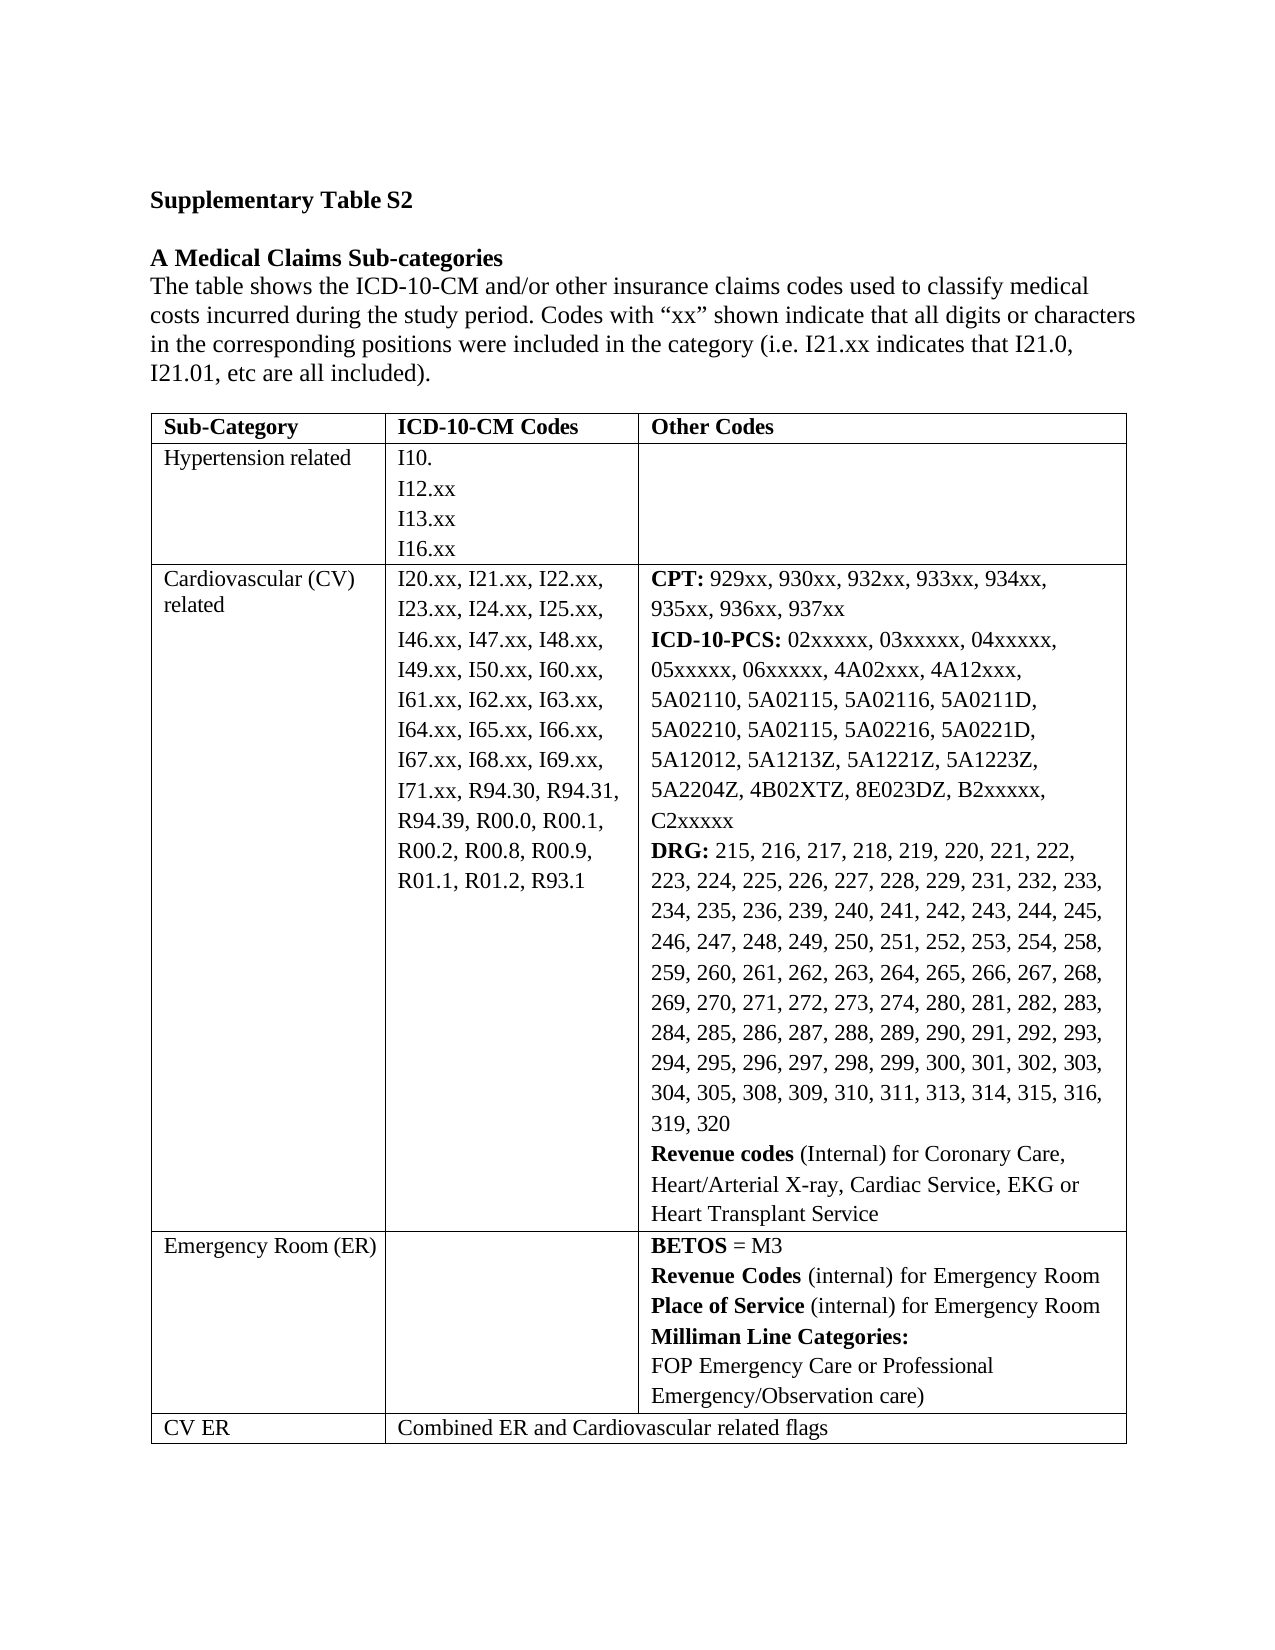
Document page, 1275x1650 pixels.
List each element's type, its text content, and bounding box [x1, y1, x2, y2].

table_cell [639, 444, 1126, 564]
text A Medical Claims Sub-categories [150, 243, 1137, 271]
table_cell Combined ER and Cardiovascular related flags [386, 1414, 1126, 1443]
table_cell CPT: 929xx, 930xx, 932xx, 933xx, 934xx, 935xx, 936xx, 937xx ICD-10-PCS: 02xxxxx, 03xxxxx, 04xxxxx, 05xxxxx, 06xxxxx, 4A02xxx, 4A12xxx, 5A02110, 5A02115, 5A02116, 5A0211D, 5A02210, 5A02115, 5A02216, 5A0221D, 5A12012, 5A1213Z, 5A1221Z, 5A1223Z, 5A2204Z, 4B02XTZ, 8E023DZ, B2xxxxx, C2xxxxx DRG: 215, 216, 217, 218, 219, 220, 221, 222, 223, 224, 225, 226, 227, 228, 229, 231, 232, 233, 234, 235, 236, 239, 240, 241, 242, 243, 244, 245, 246, 247, 248, 249, 250, 251, 252, 253, 254, 258, 259, 260, 261, 262, 263, 264, 265, 266, 267, 268, 269, 270, 271, 272, 273, 274, 280, 281, 282, 283, 284, 285, 286, 287, 288, 289, 290, 291, 292, 293, 294, 295, 296, 297, 298, 299, 300, 301, 302, 303, 304, 305, 308, 309, 310, 311, 313, 314, 315, 316, 319, 320 Revenue codes (Internal) for Coronary Care, Heart/Arterial X-ray, Cardiac Service, EKG or Heart Transplant Service [639, 565, 1126, 1231]
table_cell Cardiovascular (CV) related [152, 565, 385, 1231]
table_cell [386, 1232, 638, 1413]
table_cell Hypertension related [152, 444, 385, 564]
text The table shows the ICD-10-CM and/or other insurance claims codes used to classify medical costs incurred during the study period. Codes with “xx” shown indicate that all digits or characters in the corresponding positions were included in the category (i.e. I21.xx indicates that I21.0, I21.01, etc are all included). [150, 271, 1137, 386]
table_cell Emergency Room (ER) [152, 1232, 385, 1413]
text Supplementary Table S2 [150, 185, 1137, 214]
table_cell BETOS = M3 Revenue Codes (internal) for Emergency Room Place of Service (internal) for Emergency Room Milliman Line Categories: FOP Emergency Care or Professional Emergency/Observation care) [639, 1232, 1126, 1413]
table_header Sub-Category [152, 414, 385, 443]
table_cell CV ER [152, 1414, 385, 1443]
table_cell I20.xx, I21.xx, I22.xx, I23.xx, I24.xx, I25.xx, I46.xx, I47.xx, I48.xx, I49.xx, I50.xx, I60.xx, I61.xx, I62.xx, I63.xx, I64.xx, I65.xx, I66.xx, I67.xx, I68.xx, I69.xx, I71.xx, R94.30, R94.31, R94.39, R00.0, R00.1, R00.2, R00.8, R00.9, R01.1, R01.2, R93.1 [386, 565, 638, 1231]
table_header Other Codes [639, 414, 1126, 443]
table_cell I10. I12.xx I13.xx I16.xx [386, 444, 638, 564]
table_header ICD-10-CM Codes [386, 414, 638, 443]
